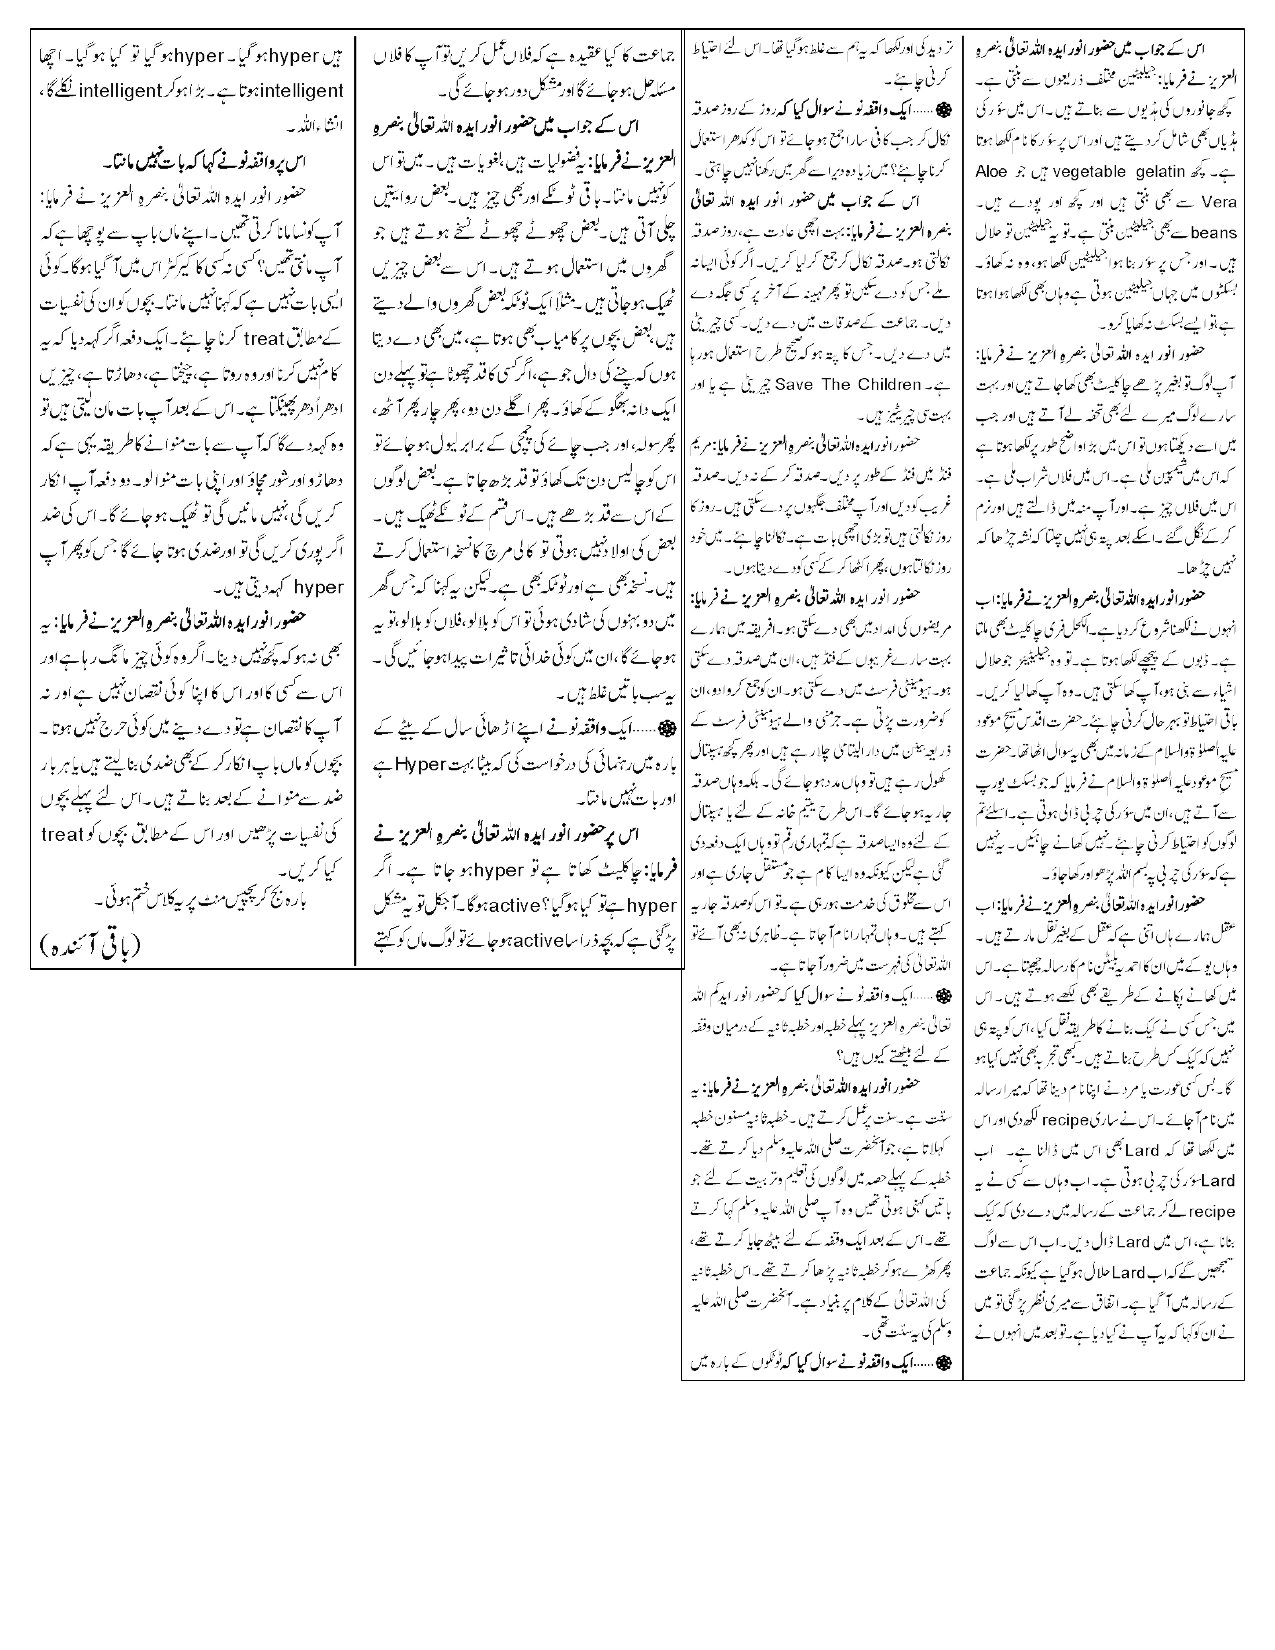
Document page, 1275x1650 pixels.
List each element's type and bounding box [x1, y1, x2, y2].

picture [31, 30, 684, 968]
picture [682, 30, 1244, 1380]
